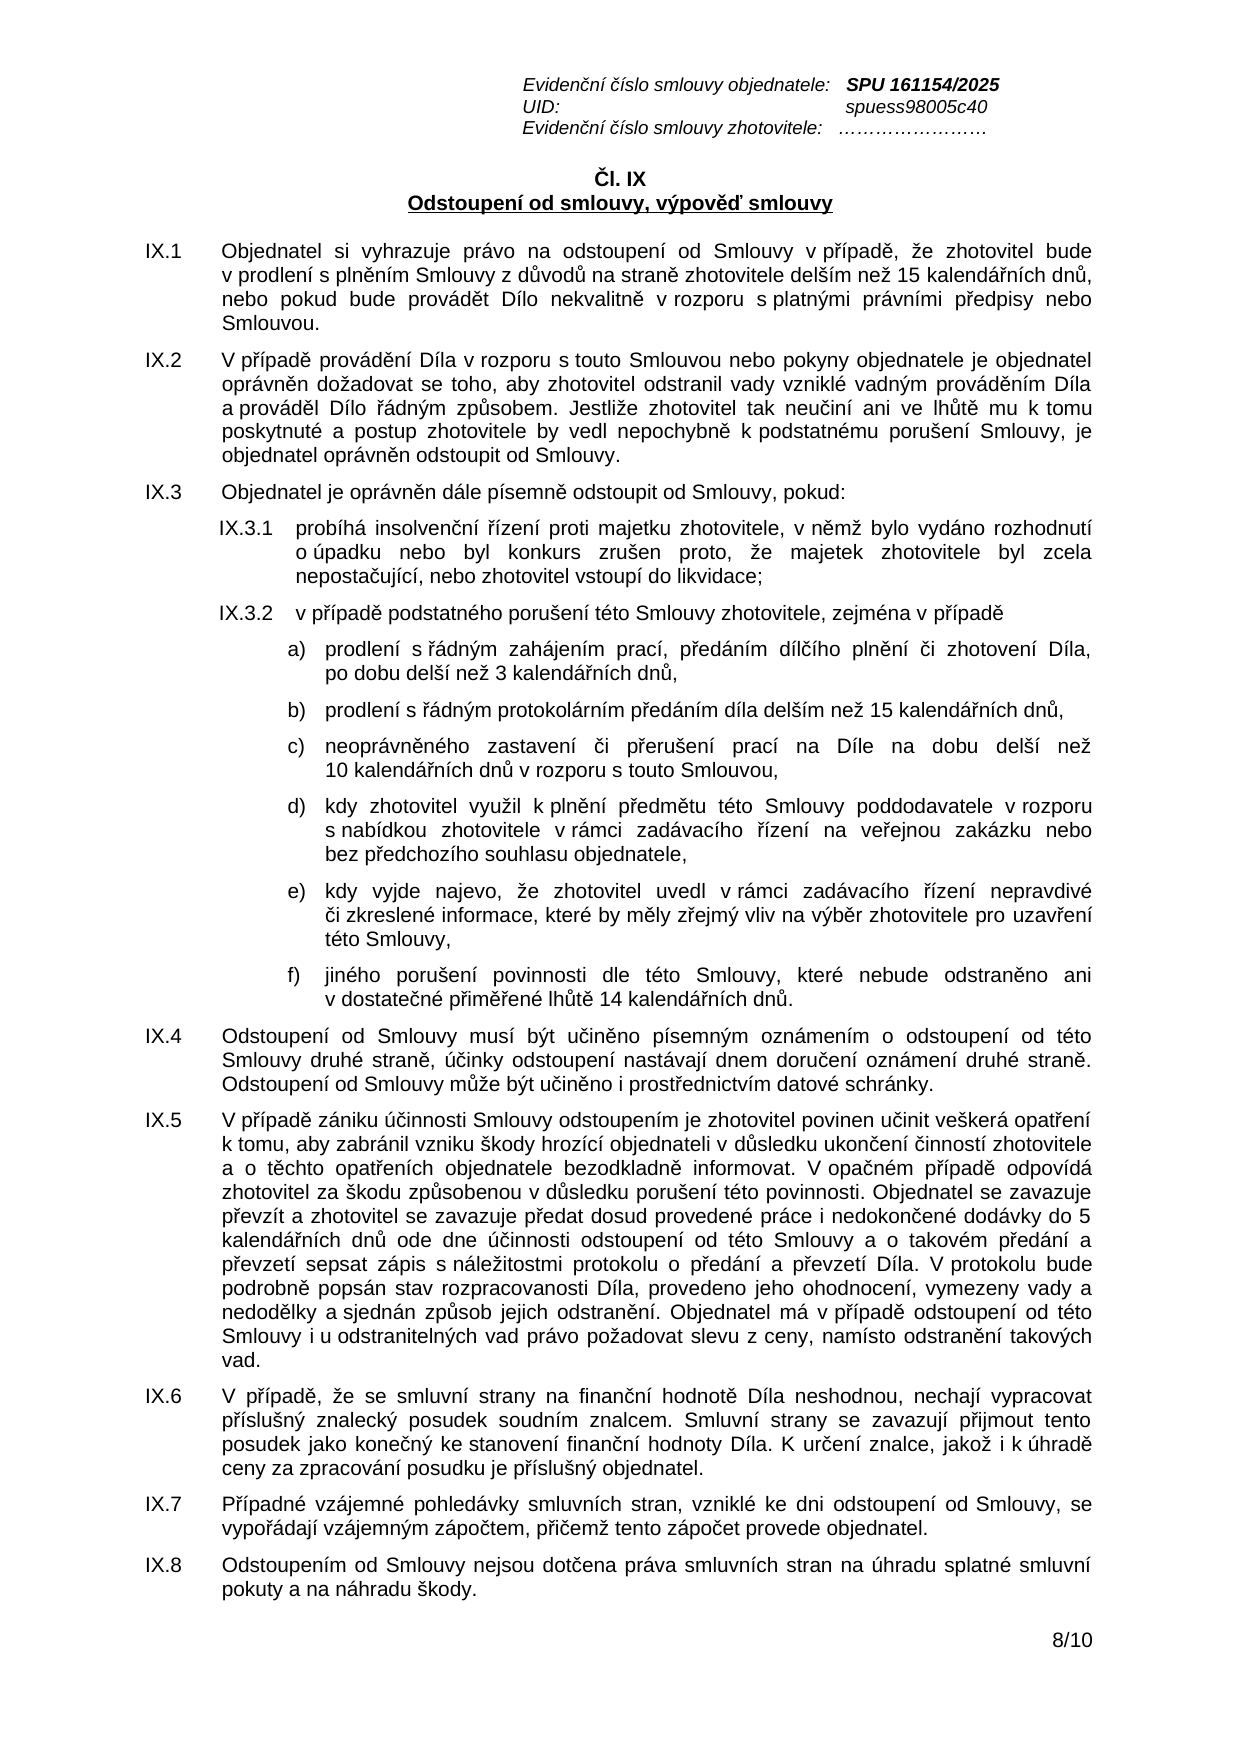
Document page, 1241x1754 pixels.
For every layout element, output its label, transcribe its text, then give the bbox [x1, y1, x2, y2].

list jiného porušení povinnosti dle této Smlouvy, které nebude odstraněno ani v dostatečné přiměřené lhůtě 14 kalendářních dnů. [287, 963, 1092, 1011]
list kdy zhotovitel využil k plnění předmětu této Smlouvy poddodavatele v rozporu s nabídkou zhotovitele v rámci zadávacího řízení na veřejnou zakázku nebo bez předchozího souhlasu objednatele, [287, 794, 1092, 866]
list Objednatel je oprávněn dále písemně odstoupit od Smlouvy, pokud: [145, 480, 1092, 504]
list V případě provádění Díla v rozporu s touto Smlouvou nebo pokyny objednatele je objednatel oprávněn dožadovat se toho, aby zhotovitel odstranil vady vzniklé vadným prováděním Díla a prováděl Dílo řádným způsobem. Jestliže zhotovitel tak neučiní ani ve lhůtě mu k tomu poskytnuté a postup zhotovitele by vedl nepochybně k podstatnému porušení Smlouvy, je objednatel oprávněn odstoupit od Smlouvy. [145, 347, 1092, 467]
list prodlení s řádným zahájením prací, předáním dílčího plnění či zhotovení Díla, po dobu delší než 3 kalendářních dnů, [287, 637, 1092, 685]
list prodlení s řádným protokolárním předáním díla delším než 15 kalendářních dnů, [287, 697, 1092, 721]
list probíhá insolvenční řízení proti majetku zhotovitele, v němž bylo vydáno rozhodnutí o úpadku nebo byl konkurs zrušen proto, že majetek zhotovitele byl zcela nepostačující, nebo zhotovitel vstoupí do likvidace; [219, 516, 1092, 588]
list v případě podstatného porušení této Smlouvy zhotovitele, zejména v případě [219, 601, 1092, 624]
list Odstoupením od Smlouvy nejsou dotčena práva smluvních stran na úhradu splatné smluvní pokuty a na náhradu škody. [145, 1553, 1092, 1601]
list Odstoupení od Smlouvy musí být učiněno písemným oznámením o odstoupení od této Smlouvy druhé straně, účinky odstoupení nastávají dnem doručení oznámení druhé straně. Odstoupení od Smlouvy může být učiněno i prostřednictvím datové schránky. [145, 1023, 1092, 1095]
list Případné vzájemné pohledávky smluvních stran, vzniklé ke dni odstoupení od Smlouvy, se vypořádají vzájemným zápočtem, přičemž tento zápočet provede objednatel. [145, 1492, 1092, 1540]
list Odstoupení od smlouvy, výpověď smlouvy [148, 191, 1092, 215]
list Objednatel si vyhrazuje právo na odstoupení od Smlouvy v případě, že zhotovitel bude v prodlení s plněním Smlouvy z důvodů na straně zhotovitele delším než 15 kalendářních dnů, nebo pokud bude provádět Dílo nekvalitně v rozporu s platnými právními předpisy nebo Smlouvou. [145, 239, 1092, 335]
list kdy vyjde najevo, že zhotovitel uvedl v rámci zadávacího řízení nepravdivé či zkreslené informace, které by měly zřejmý vliv na výběr zhotovitele pro uzavření této Smlouvy, [287, 879, 1092, 951]
list V případě zániku účinnosti Smlouvy odstoupením je zhotovitel povinen učinit veškerá opatření k tomu, aby zabránil vzniku škody hrozící objednateli v důsledku ukončení činností zhotovitele a o těchto opatřeních objednatele bezodkladně informovat. V opačném případě odpovídá zhotovitel za škodu způsobenou v důsledku porušení této povinnosti. Objednatel se zavazuje převzít a zhotovitel se zavazuje předat dosud provedené práce i nedokončené dodávky do 5 kalendářních dnů ode dne účinnosti odstoupení od této Smlouvy a o takovém předání a převzetí sepsat zápis s náležitostmi protokolu o předání a převzetí Díla. V protokolu bude podrobně popsán stav rozpracovanosti Díla, provedeno jeho ohodnocení, vymezeny vady a nedodělky a sjednán způsob jejich odstranění. Objednatel má v případě odstoupení od této Smlouvy i u odstranitelných vad právo požadovat slevu z ceny, namísto odstranění takových vad. [145, 1108, 1092, 1371]
list neoprávněného zastavení či přerušení prací na Díle na dobu delší než 10 kalendářních dnů v rozporu s touto Smlouvou, [287, 734, 1092, 782]
list V případě, že se smluvní strany na finanční hodnotě Díla neshodnou, nechají vypracovat příslušný znalecký posudek soudním znalcem. Smluvní strany se zavazují přijmout tento posudek jako konečný ke stanovení finanční hodnoty Díla. K určení znalce, jakož i k úhradě ceny za zpracování posudku je příslušný objednatel. [145, 1384, 1092, 1480]
